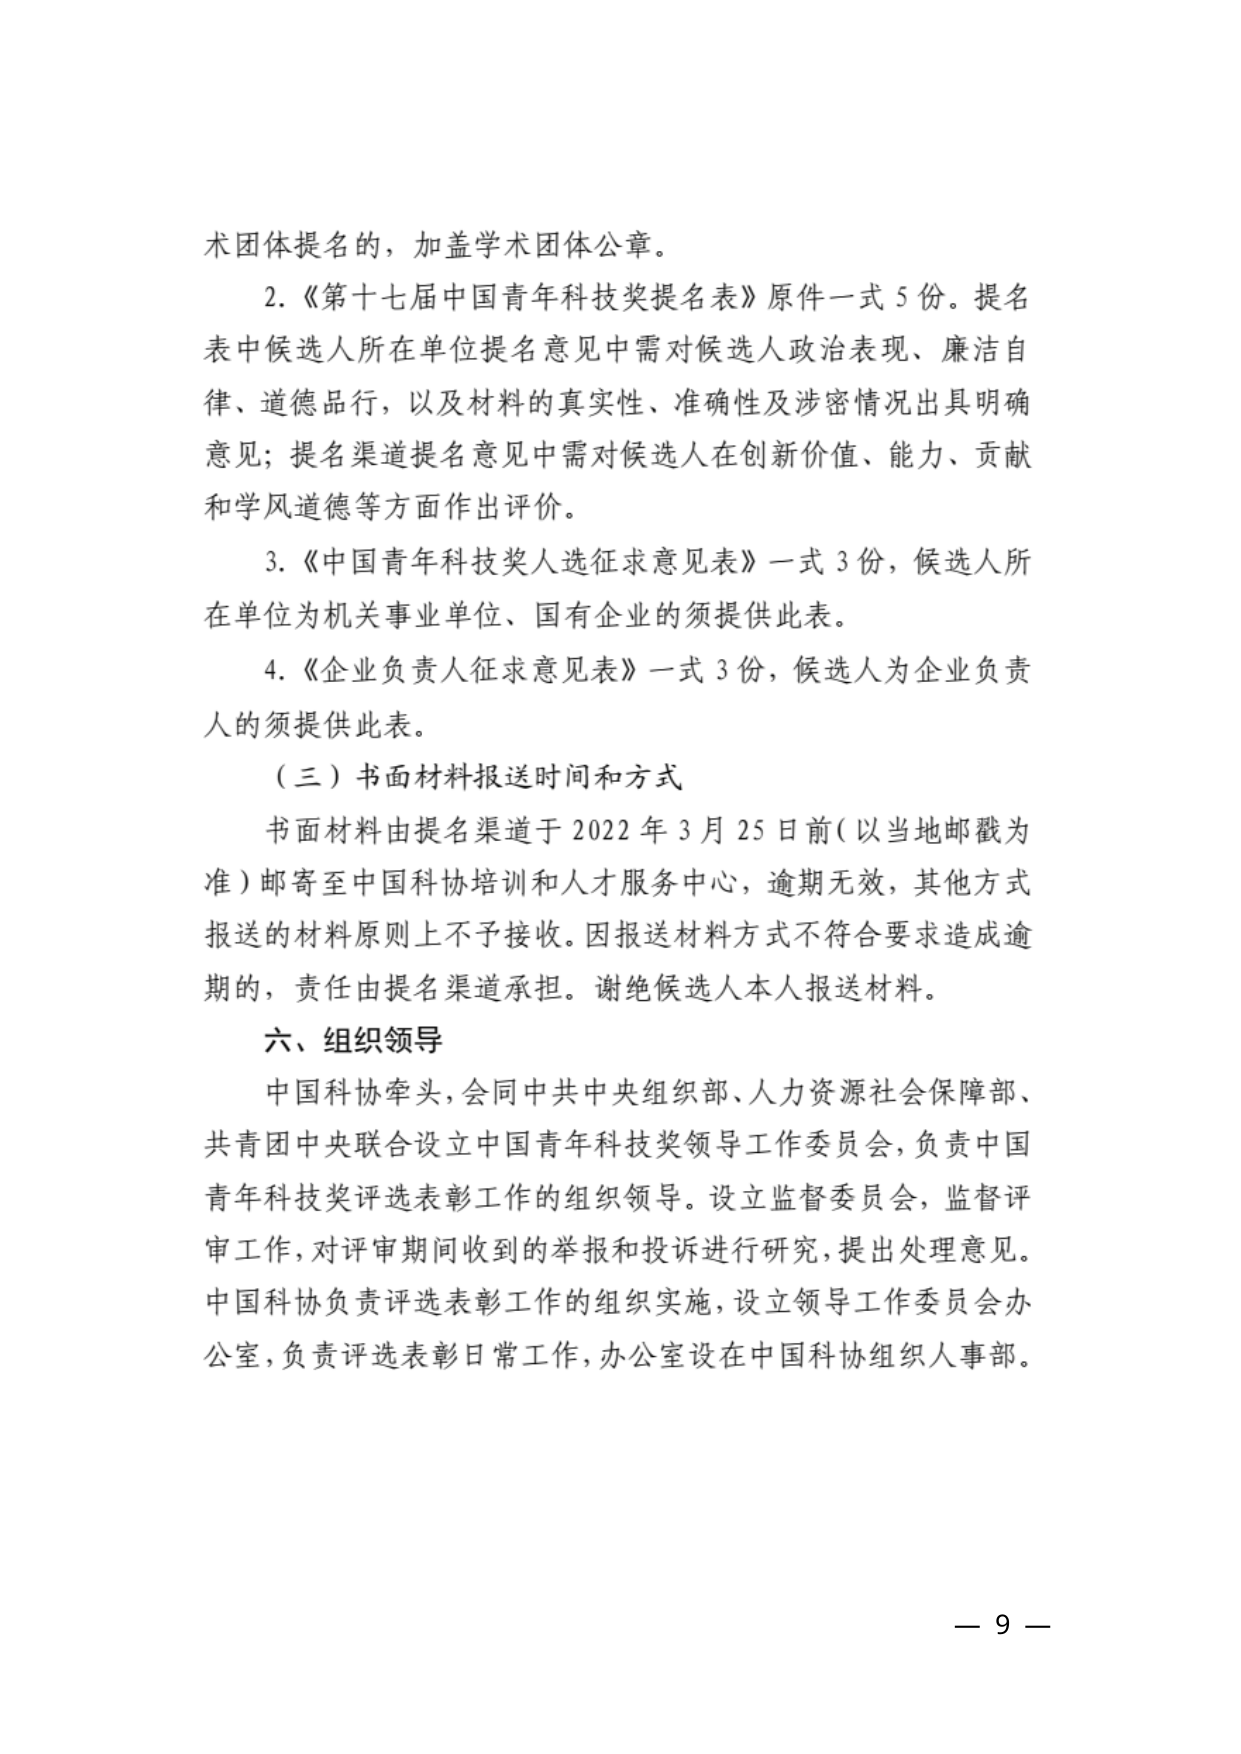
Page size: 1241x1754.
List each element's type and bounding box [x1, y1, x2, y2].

picture [188, 212, 1052, 1387]
